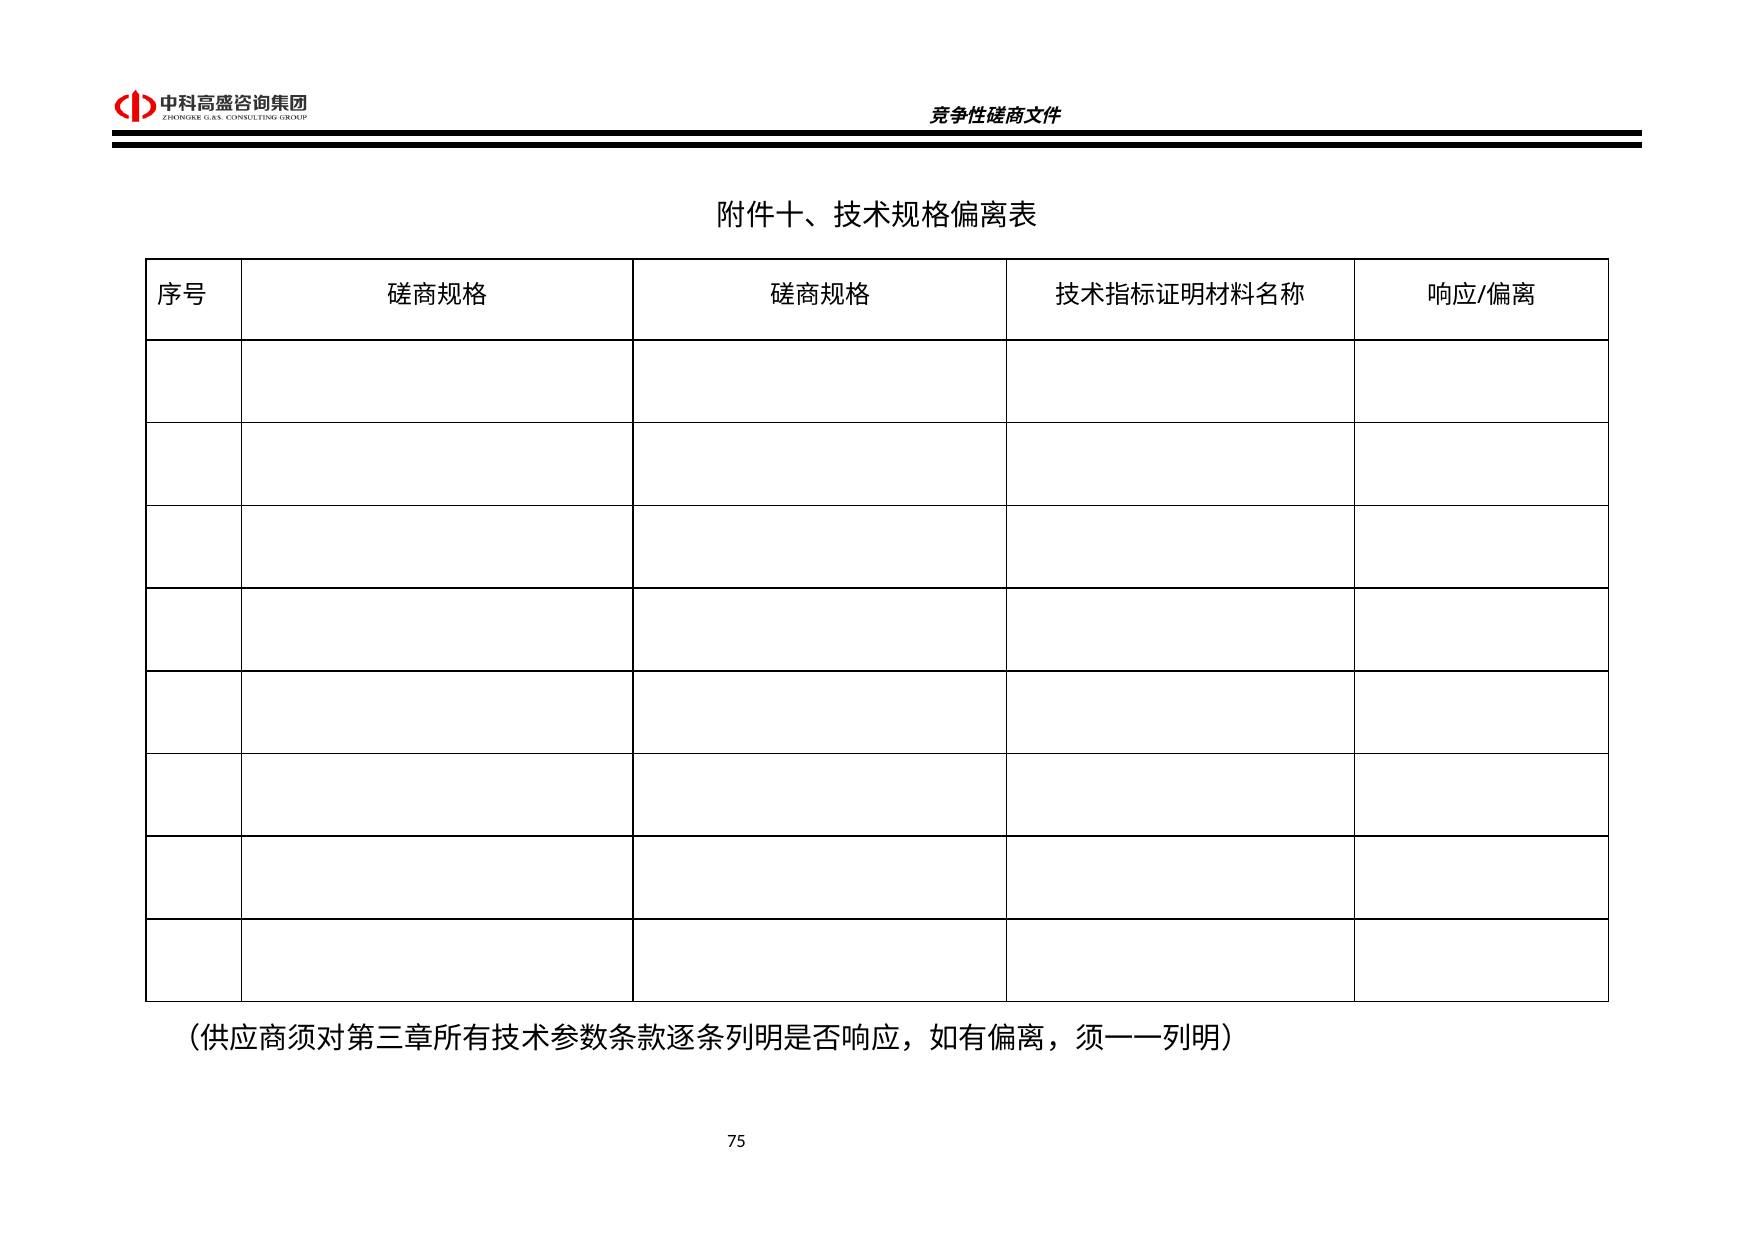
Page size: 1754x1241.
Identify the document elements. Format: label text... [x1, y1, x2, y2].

table_cell [634, 754, 1006, 835]
table_cell [634, 837, 1006, 918]
text （供应商须对第三章所有技术参数条款逐条列明是否响应，如有偏离，须一一列明） [112, 1002, 1642, 1069]
table_cell [147, 837, 241, 918]
table_cell [147, 589, 241, 670]
table_cell [634, 506, 1006, 587]
table_header 技术指标证明材料名称 [1007, 260, 1354, 339]
table_header 磋商规格 [634, 260, 1006, 339]
table_cell [1355, 920, 1608, 1001]
table_cell [1007, 506, 1354, 587]
table_cell [147, 341, 241, 422]
picture [112, 88, 315, 123]
table_cell [147, 672, 241, 753]
table_cell [147, 754, 241, 835]
table_cell [1355, 506, 1608, 587]
table_cell [242, 920, 632, 1001]
table_cell [634, 589, 1006, 670]
table_cell [1007, 341, 1354, 422]
table_cell [1007, 589, 1354, 670]
table_cell [1355, 754, 1608, 835]
table_cell [1355, 589, 1608, 670]
table_header 响应/偏离 [1355, 260, 1608, 339]
table_cell [1007, 754, 1354, 835]
table_cell [1355, 423, 1608, 504]
table_cell [1007, 837, 1354, 918]
table_cell [242, 672, 632, 753]
table_cell [242, 423, 632, 504]
table_cell [1007, 672, 1354, 753]
table_cell [634, 920, 1006, 1001]
table_header 序号 [147, 260, 241, 339]
table_cell [147, 506, 241, 587]
table_cell [1007, 920, 1354, 1001]
table_cell [242, 506, 632, 587]
table_cell [634, 672, 1006, 753]
table_cell [147, 920, 241, 1001]
table_cell [634, 423, 1006, 504]
table_cell [1355, 672, 1608, 753]
table_cell [1355, 341, 1608, 422]
table_cell [634, 341, 1006, 422]
table_cell [147, 423, 241, 504]
table_cell [1007, 423, 1354, 504]
table_header 磋商规格 [242, 260, 632, 339]
table_cell [242, 754, 632, 835]
subtitle 附件十、技术规格偏离表 [112, 179, 1642, 246]
table_cell [242, 341, 632, 422]
table_cell [242, 837, 632, 918]
table_cell [242, 589, 632, 670]
table_cell [1355, 837, 1608, 918]
